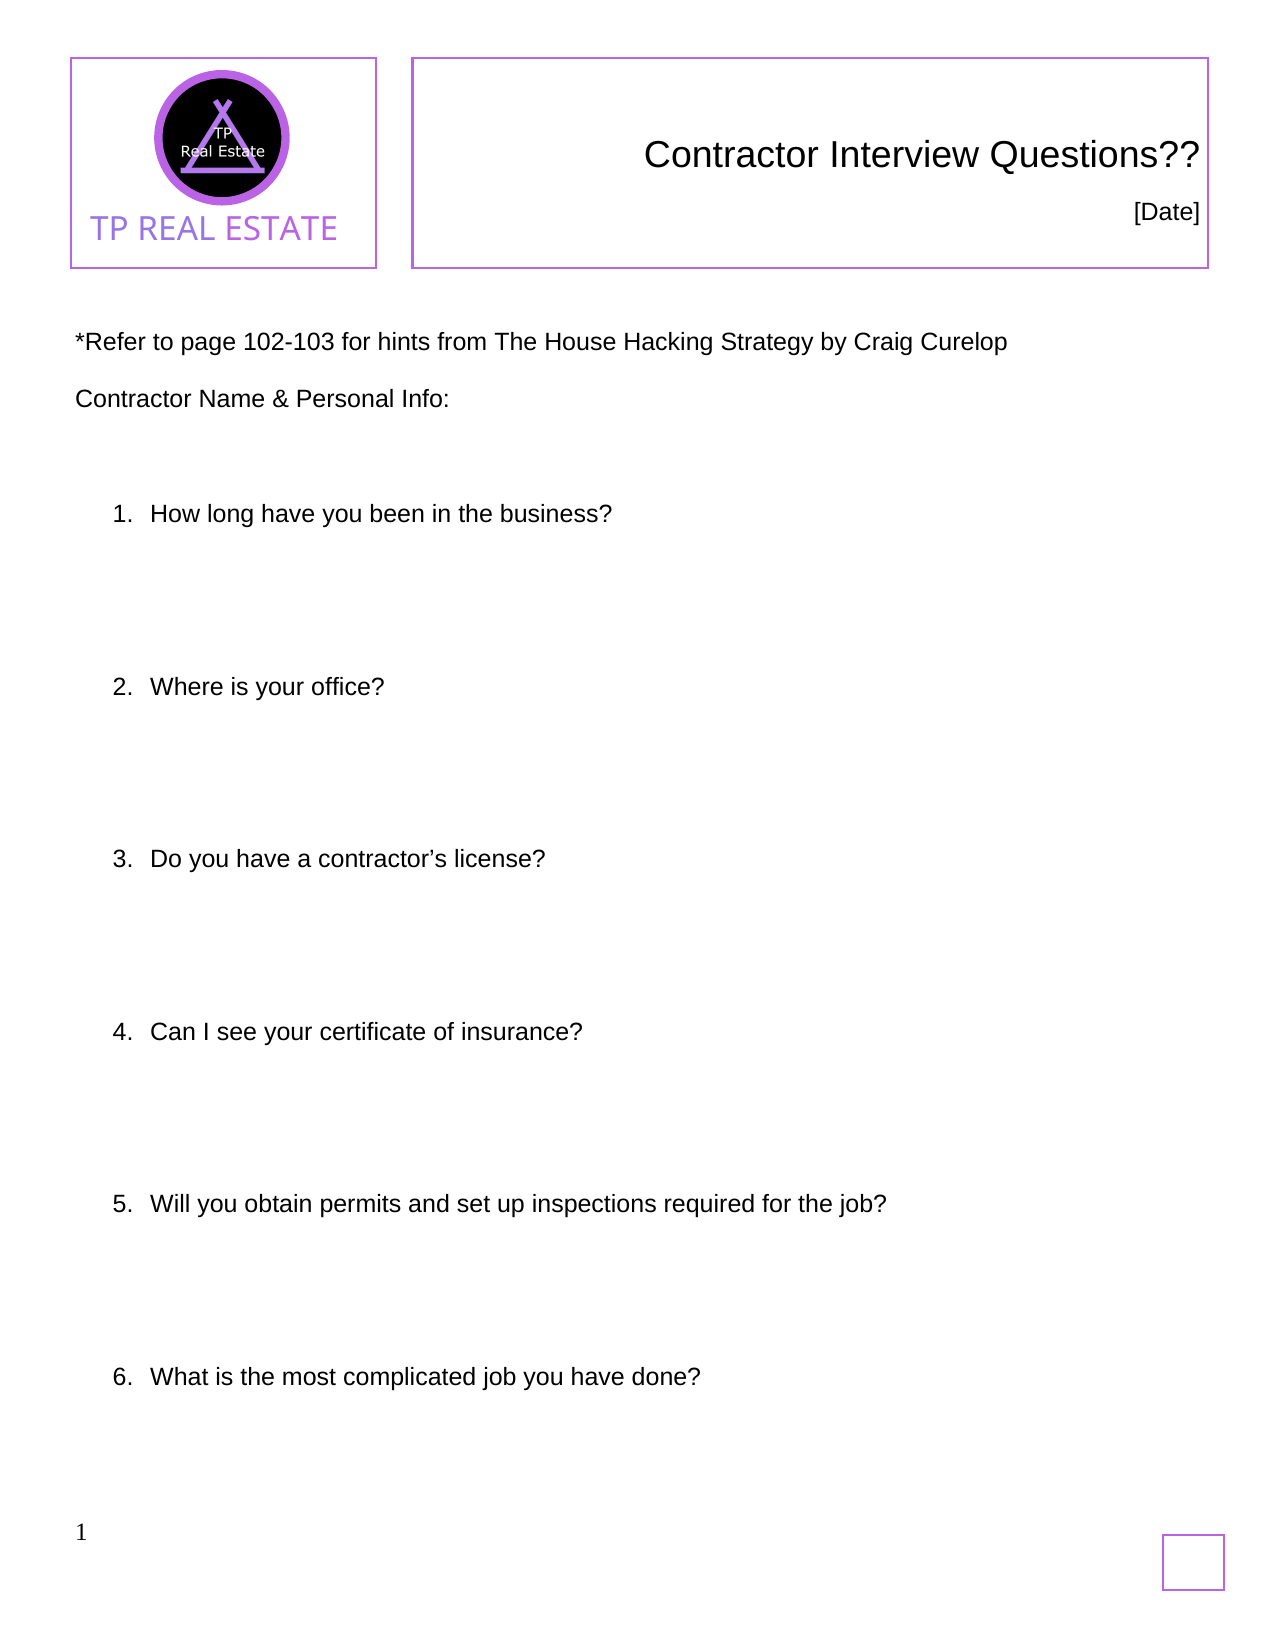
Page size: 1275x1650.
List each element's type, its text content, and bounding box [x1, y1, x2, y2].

list Will you obtain permits and set up inspections required for the job? [112, 1189, 1200, 1218]
picture [163, 79, 281, 197]
list Do you have a contractor’s license? [112, 844, 1200, 873]
list Where is your office? [112, 672, 1200, 700]
list What is the most complicated job you have done? [112, 1362, 1200, 1390]
text Contractor Name & Personal Info: [75, 384, 1200, 413]
list Can I see your certificate of insurance? [112, 1017, 1200, 1045]
text *Refer to page 102-103 for hints from The House Hacking Strategy by Craig Curelop [75, 327, 1200, 355]
list How long have you been in the business? [112, 499, 1200, 528]
